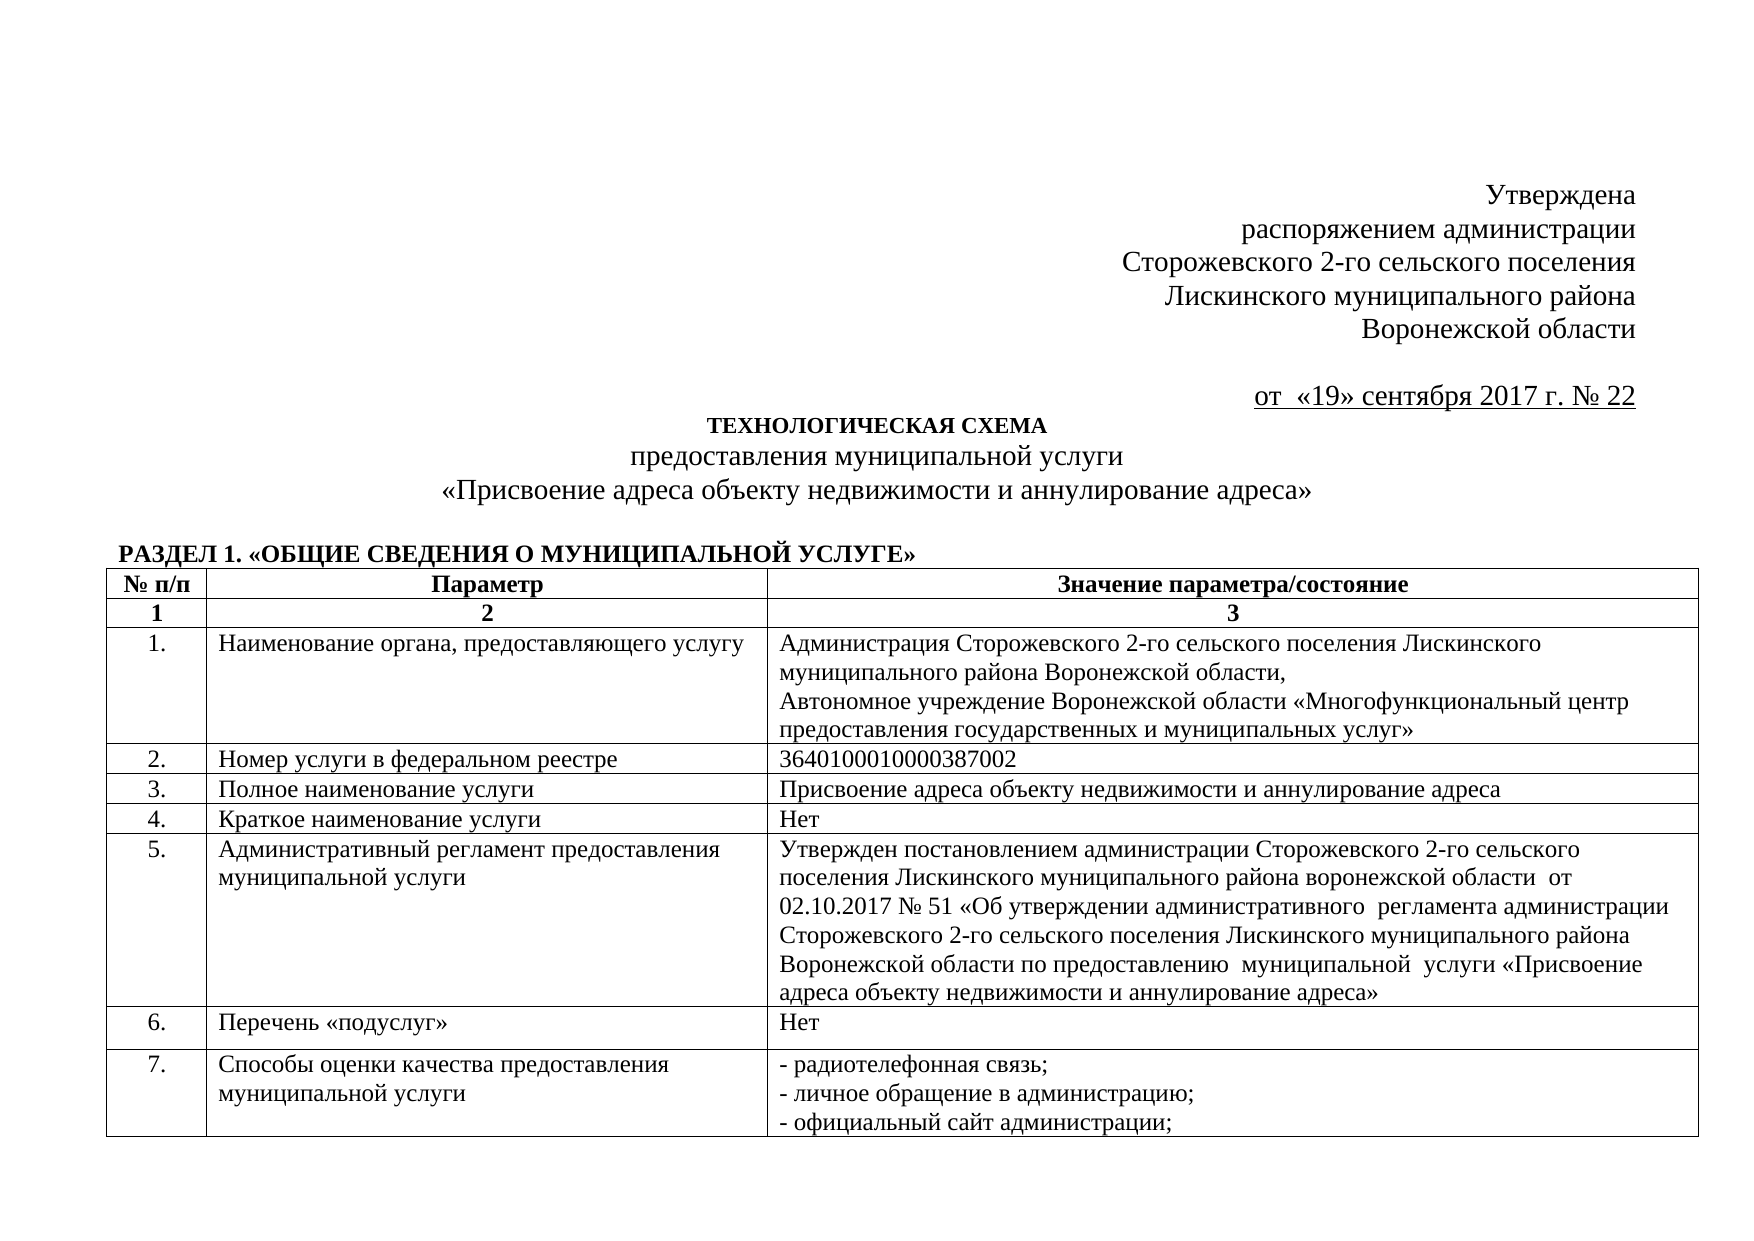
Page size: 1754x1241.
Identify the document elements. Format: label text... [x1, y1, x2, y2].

table_cell 6. [107, 1007, 206, 1048]
table_cell Номер услуги в федеральном реестре [207, 744, 767, 773]
text распоряжением администрации [118, 211, 1636, 244]
table_cell Административный регламент предоставления муниципальной услуги [207, 834, 767, 1006]
table_header Значение параметра/состояние [768, 569, 1698, 597]
text предоставления муниципальной услуги [118, 438, 1636, 472]
table_cell Перечень «подуслуг» [207, 1007, 767, 1048]
table_cell Присвоение адреса объекту недвижимости и аннулирование адреса [768, 774, 1698, 803]
text Воронежской области [118, 311, 1636, 345]
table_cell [768, 1050, 1698, 1136]
text «Присвоение адреса объекту недвижимости и аннулирование адреса» [118, 472, 1636, 505]
table_cell 1 [107, 599, 206, 627]
text Лискинского муниципального района [118, 278, 1636, 311]
table_cell 2 [207, 599, 767, 627]
table_cell Нет [768, 1007, 1698, 1048]
table_cell 3. [107, 774, 206, 803]
text Утверждена [118, 177, 1636, 211]
table_cell Утвержден постановлением администрации Сторожевского 2-го сельского поселения Лискинского муниципального района воронежской области от 02.10.2017 № 51 «Об утверждении административного регламента администрации Сторожевского 2-го сельского поселения Лискинского муниципального района Воронежской области по предоставлению муниципальной услуги «Присвоение адреса объекту недвижимости и аннулирование адреса» [768, 834, 1698, 1006]
table_cell 5. [107, 834, 206, 1006]
table_cell 4. [107, 804, 206, 833]
table_cell 1. [107, 628, 206, 743]
text от «19» сентября 2017 г. № 22 [118, 378, 1636, 412]
text ТЕХНОЛОГИЧЕСКАЯ СХЕМА [118, 412, 1636, 438]
table_cell 3 [768, 599, 1698, 627]
table_cell Краткое наименование услуги [207, 804, 767, 833]
table_cell Нет [768, 804, 1698, 833]
table_cell Наименование органа, предоставляющего услугу [207, 628, 767, 743]
table_cell 7. [107, 1050, 206, 1136]
table_cell 3640100010000387002 [768, 744, 1698, 773]
table_header № п/п [107, 569, 206, 597]
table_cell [207, 1050, 767, 1136]
table_header Параметр [207, 569, 767, 597]
table_cell Полное наименование услуги [207, 774, 767, 803]
text Сторожевского 2-го сельского поселения [118, 244, 1636, 278]
text РАЗДЕЛ 1. «ОБЩИЕ СВЕДЕНИЯ О МУНИЦИПАЛЬНОЙ УСЛУГЕ» [118, 539, 1636, 568]
table_cell Администрация Сторожевского 2-го сельского поселения Лискинского муниципального района Воронежской области, Автономное учреждение Воронежской области «Многофункциональный центр предоставления государственных и муниципальных услуг» [768, 628, 1698, 743]
table_cell 2. [107, 744, 206, 773]
